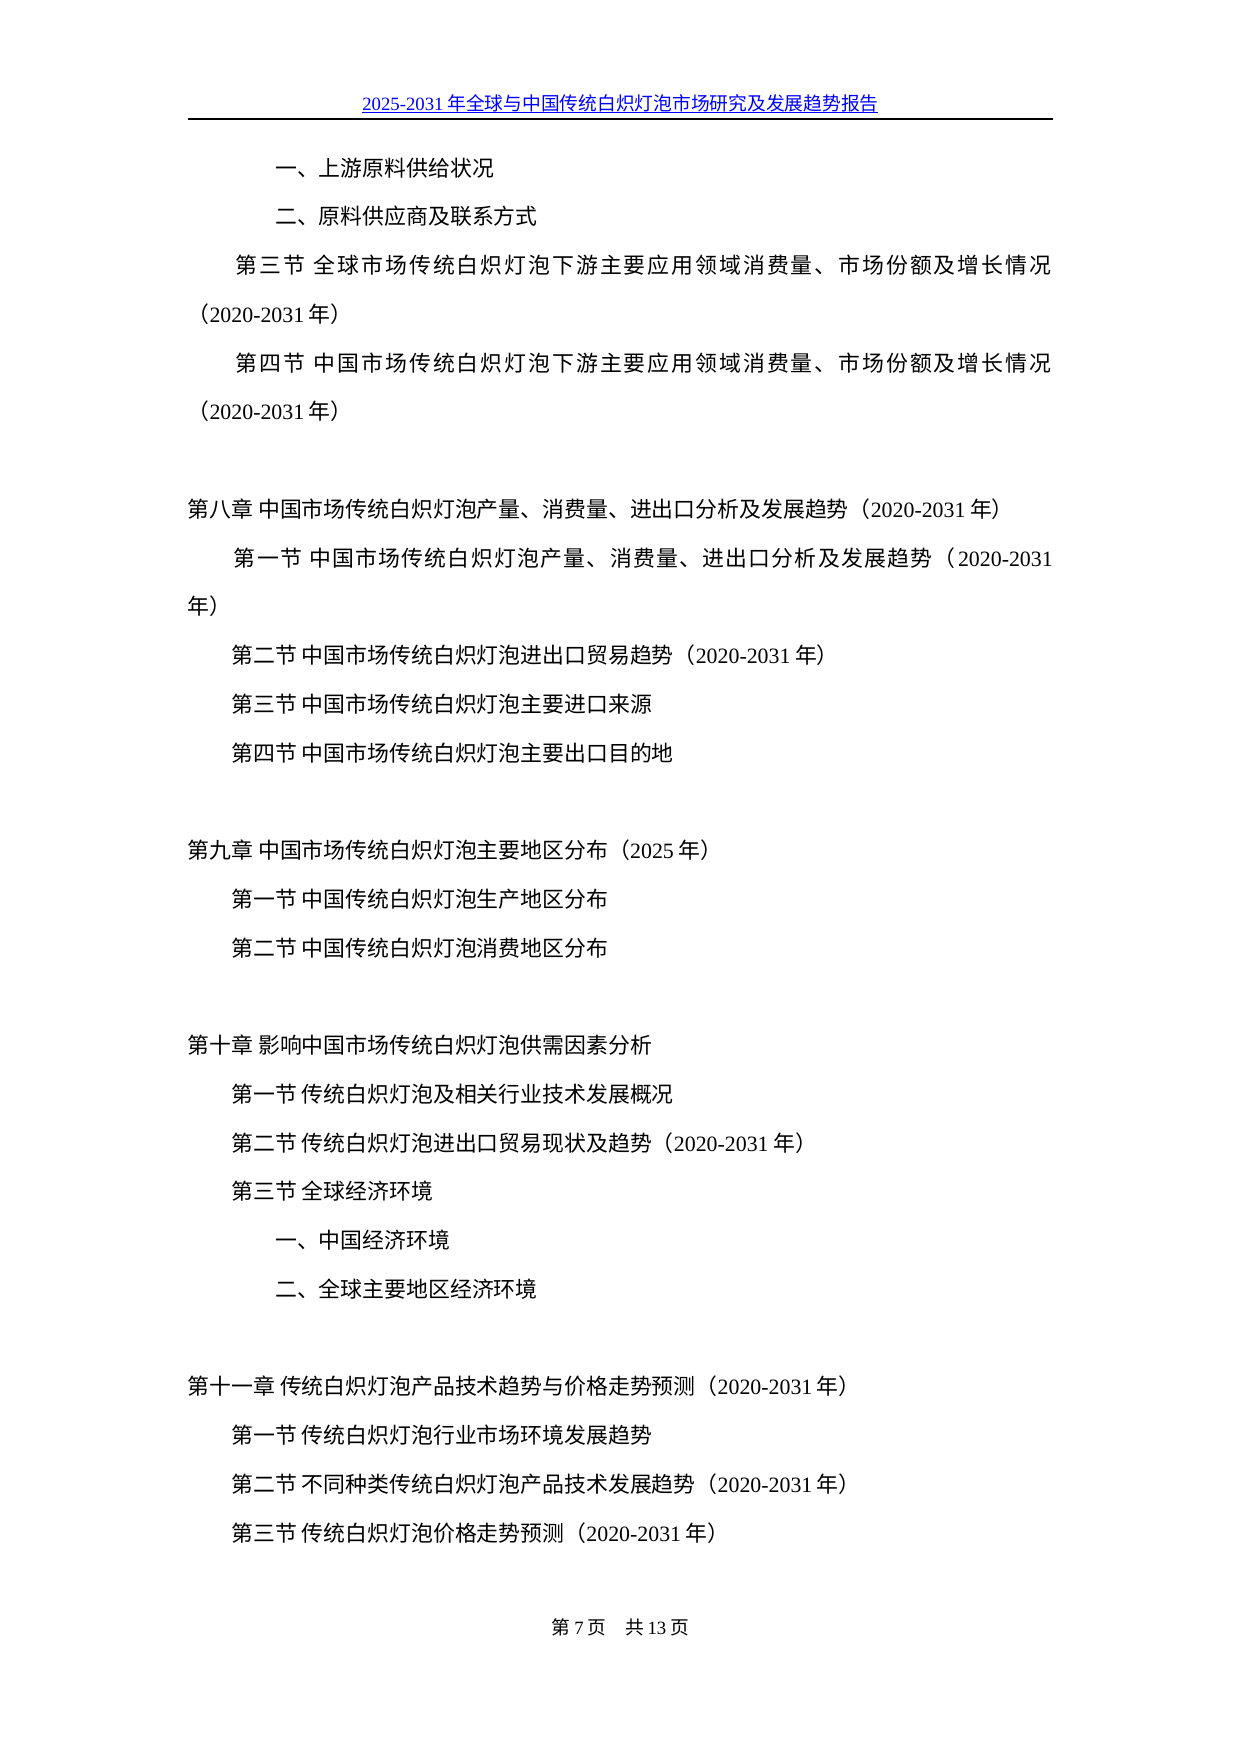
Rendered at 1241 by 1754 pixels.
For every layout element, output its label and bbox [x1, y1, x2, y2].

text [187, 150, 1053, 1548]
